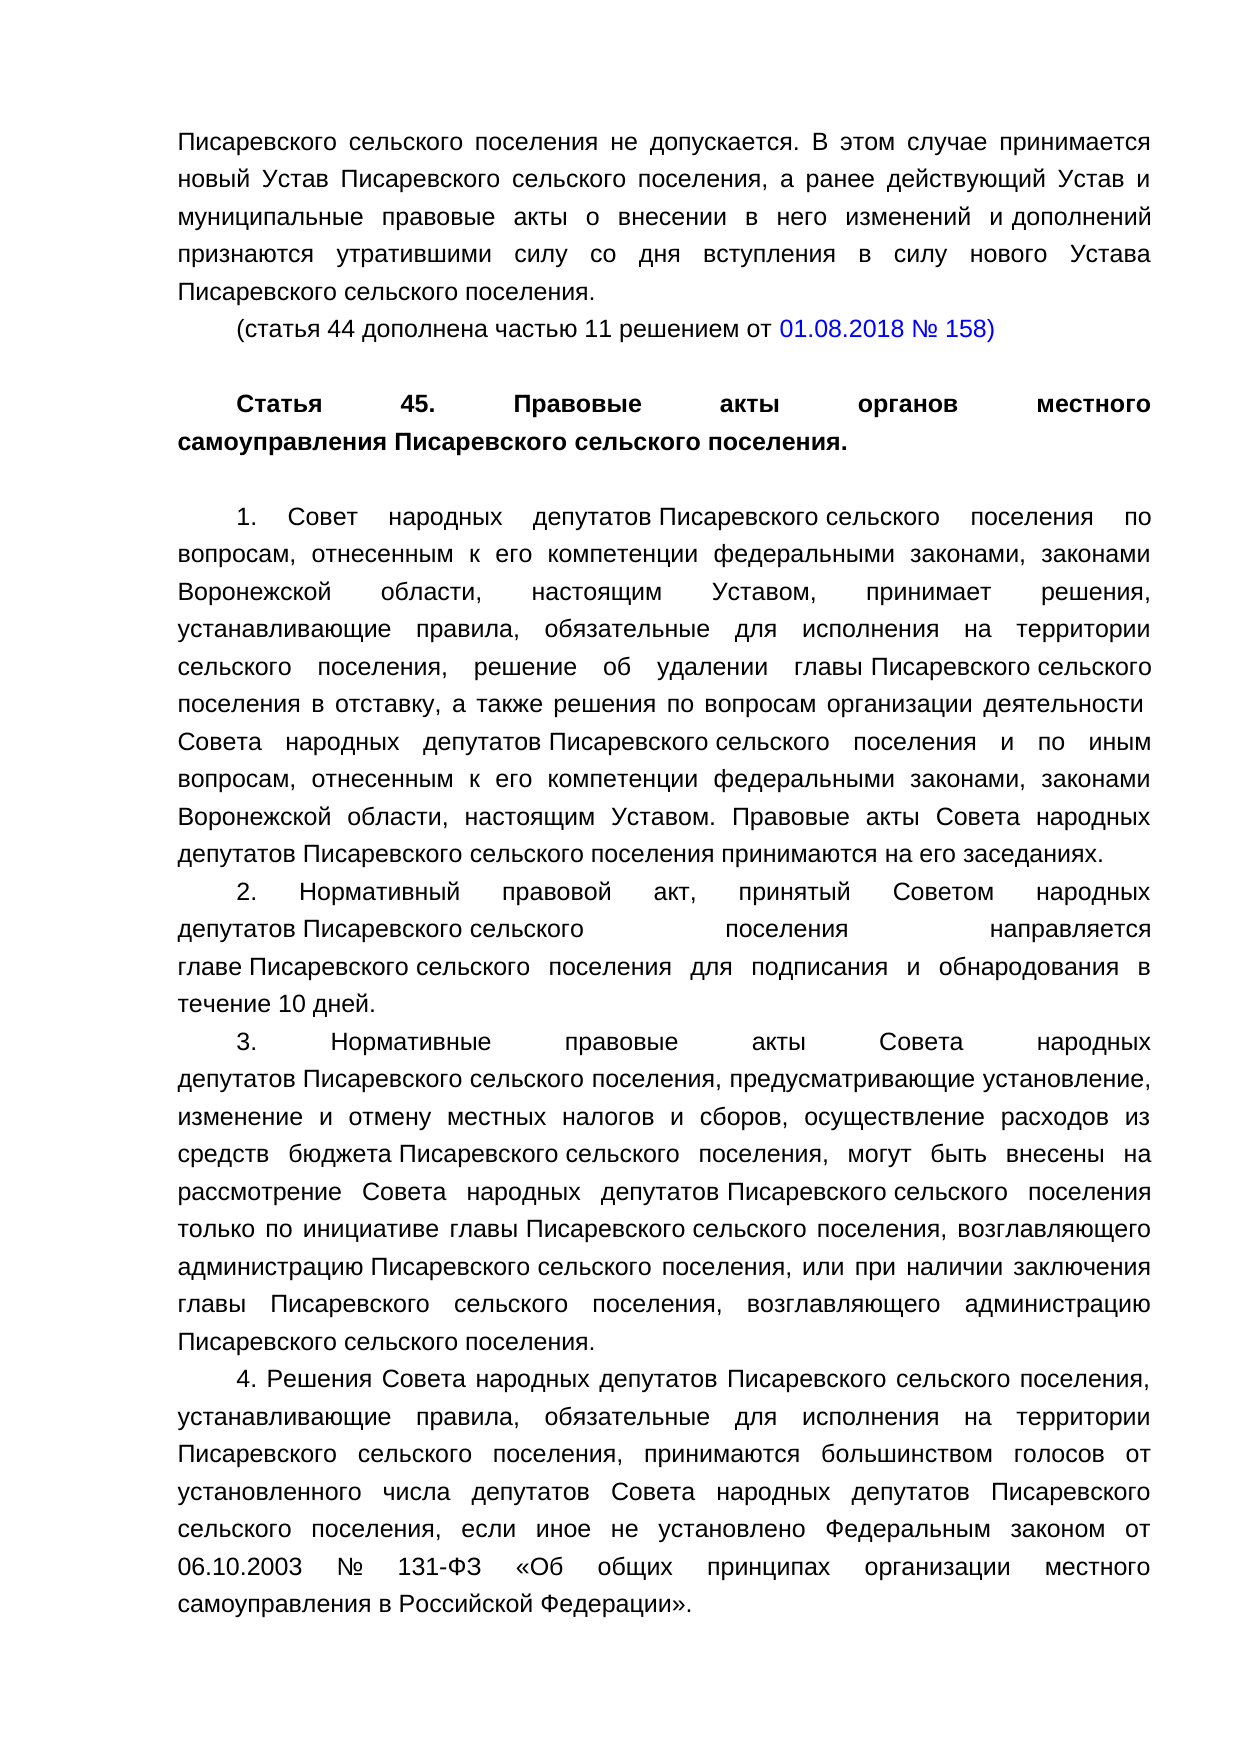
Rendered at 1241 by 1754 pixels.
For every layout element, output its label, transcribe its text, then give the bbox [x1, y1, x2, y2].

text (статья 44 дополнена частью 11 решением от 01.08.2018 № 158) [177, 306, 1152, 343]
text 4. Решения Совета народных депутатов Писаревского сельского поселения, устанавливающие правила, обязательные для исполнения на территории Писаревского сельского поселения, принимаются большинством голосов от установленного числа депутатов Совета народных депутатов Писаревского сельского поселения, если иное не установлено Федеральным законом от 06.10.2003 № 131-ФЗ «Об общих принципах организации местного самоуправления в Российской Федерации». [177, 1356, 1152, 1618]
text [177, 118, 1152, 306]
text 2. Нормативный правовой акт, принятый Советом народных депутатов Писаревского сельского поселения направляется главе Писаревского сельского поселения для подписания и обнародования в течение 10 дней. [177, 868, 1152, 1018]
text Статья 45. Правовые акты органов местного самоуправления Писаревского сельского поселения. [177, 381, 1152, 456]
text 1. Совет народных депутатов Писаревского сельского поселения по вопросам, отнесенным к его компетенции федеральными законами, законами Воронежской области, настоящим Уставом, принимает решения, устанавливающие правила, обязательные для исполнения на территории сельского поселения, решение об удалении главы Писаревского сельского поселения в отставку, а также решения по вопросам организации деятельности Совета народных депутатов Писаревского сельского поселения и по иным вопросам, отнесенным к его компетенции федеральными законами, законами Воронежской области, настоящим Уставом. Правовые акты Совета народных депутатов Писаревского сельского поселения принимаются на его заседаниях. [177, 493, 1152, 868]
text 3. Нормативные правовые акты Совета народных депутатов Писаревского сельского поселения, предусматривающие установление, изменение и отмену местных налогов и сборов, осуществление расходов из средств бюджета Писаревского сельского поселения, могут быть внесены на рассмотрение Совета народных депутатов Писаревского сельского поселения только по инициативе главы Писаревского сельского поселения, возглавляющего администрацию Писаревского сельского поселения, или при наличии заключения главы Писаревского сельского поселения, возглавляющего администрацию Писаревского сельского поселения. [177, 1018, 1152, 1356]
